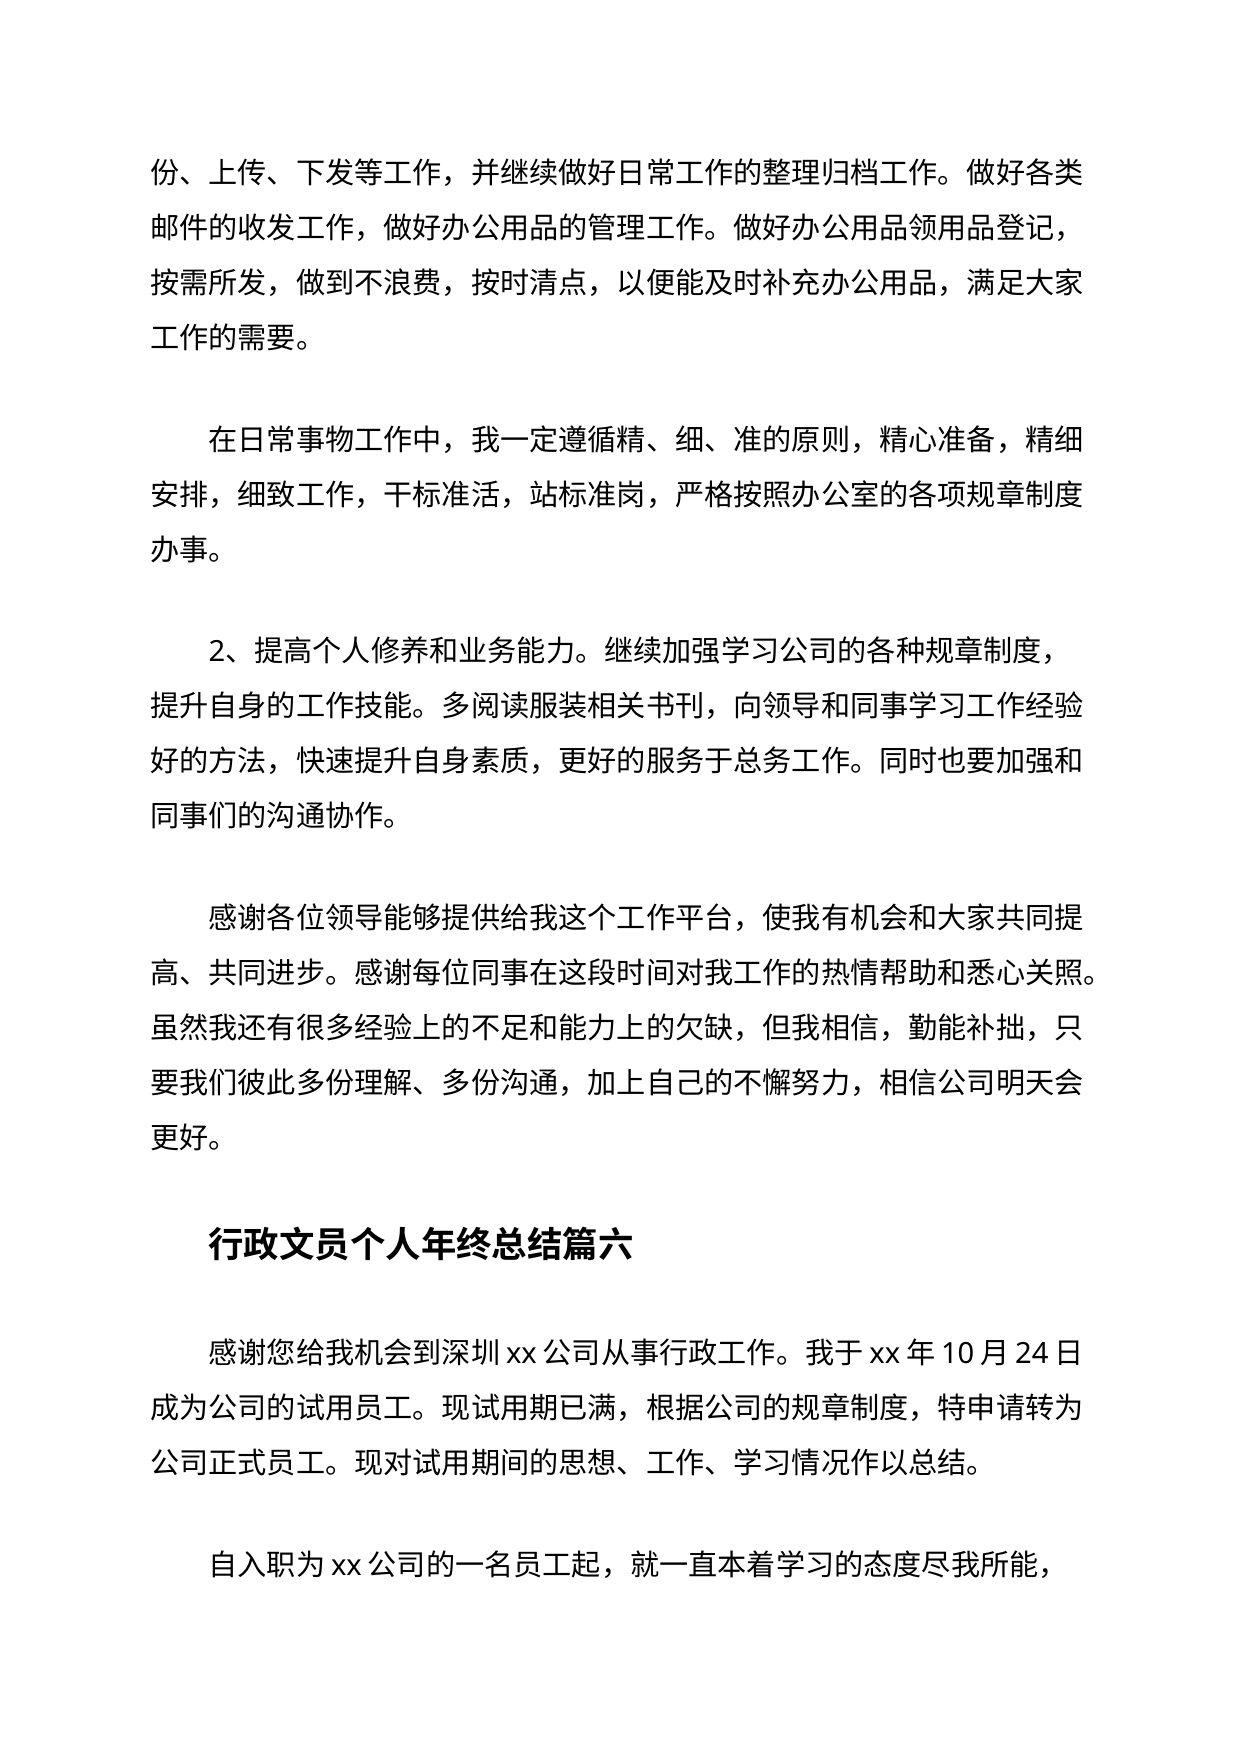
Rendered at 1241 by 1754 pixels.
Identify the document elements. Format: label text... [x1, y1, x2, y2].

text 感谢各位领导能够提供给我这个工作平台，使我有机会和大家共同提高、共同进步。感谢每位同事在这段时间对我工作的热情帮助和悉心关照。虽然我还有很多经验上的不足和能力上的欠缺，但我相信，勤能补拙，只要我们彼此多份理解、多份沟通，加上自己的不懈努力，相信公司明天会更好。 [150, 894, 1090, 1156]
text 行政文员个人年终总结篇六 [150, 1216, 1090, 1267]
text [150, 1541, 1090, 1583]
text 感谢您给我机会到深圳xx公司从事行政工作。我于xx年10月24日成为公司的试用员工。现试用期已满，根据公司的规章制度，特申请转为公司正式员工。现对试用期间的思想、工作、学习情况作以总结。 [150, 1329, 1090, 1482]
text 2、提高个人修养和业务能力。继续加强学习公司的各种规章制度，提升自身的工作技能。多阅读服装相关书刊，向领导和同事学习工作经验好的方法，快速提升自身素质，更好的服务于总务工作。同时也要加强和同事们的沟通协作。 [150, 628, 1090, 835]
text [150, 150, 1090, 357]
text 在日常事物工作中，我一定遵循精、细、准的原则，精心准备，精细安排，细致工作，干标准活，站标准岗，严格按照办公室的各项规章制度办事。 [150, 416, 1090, 568]
